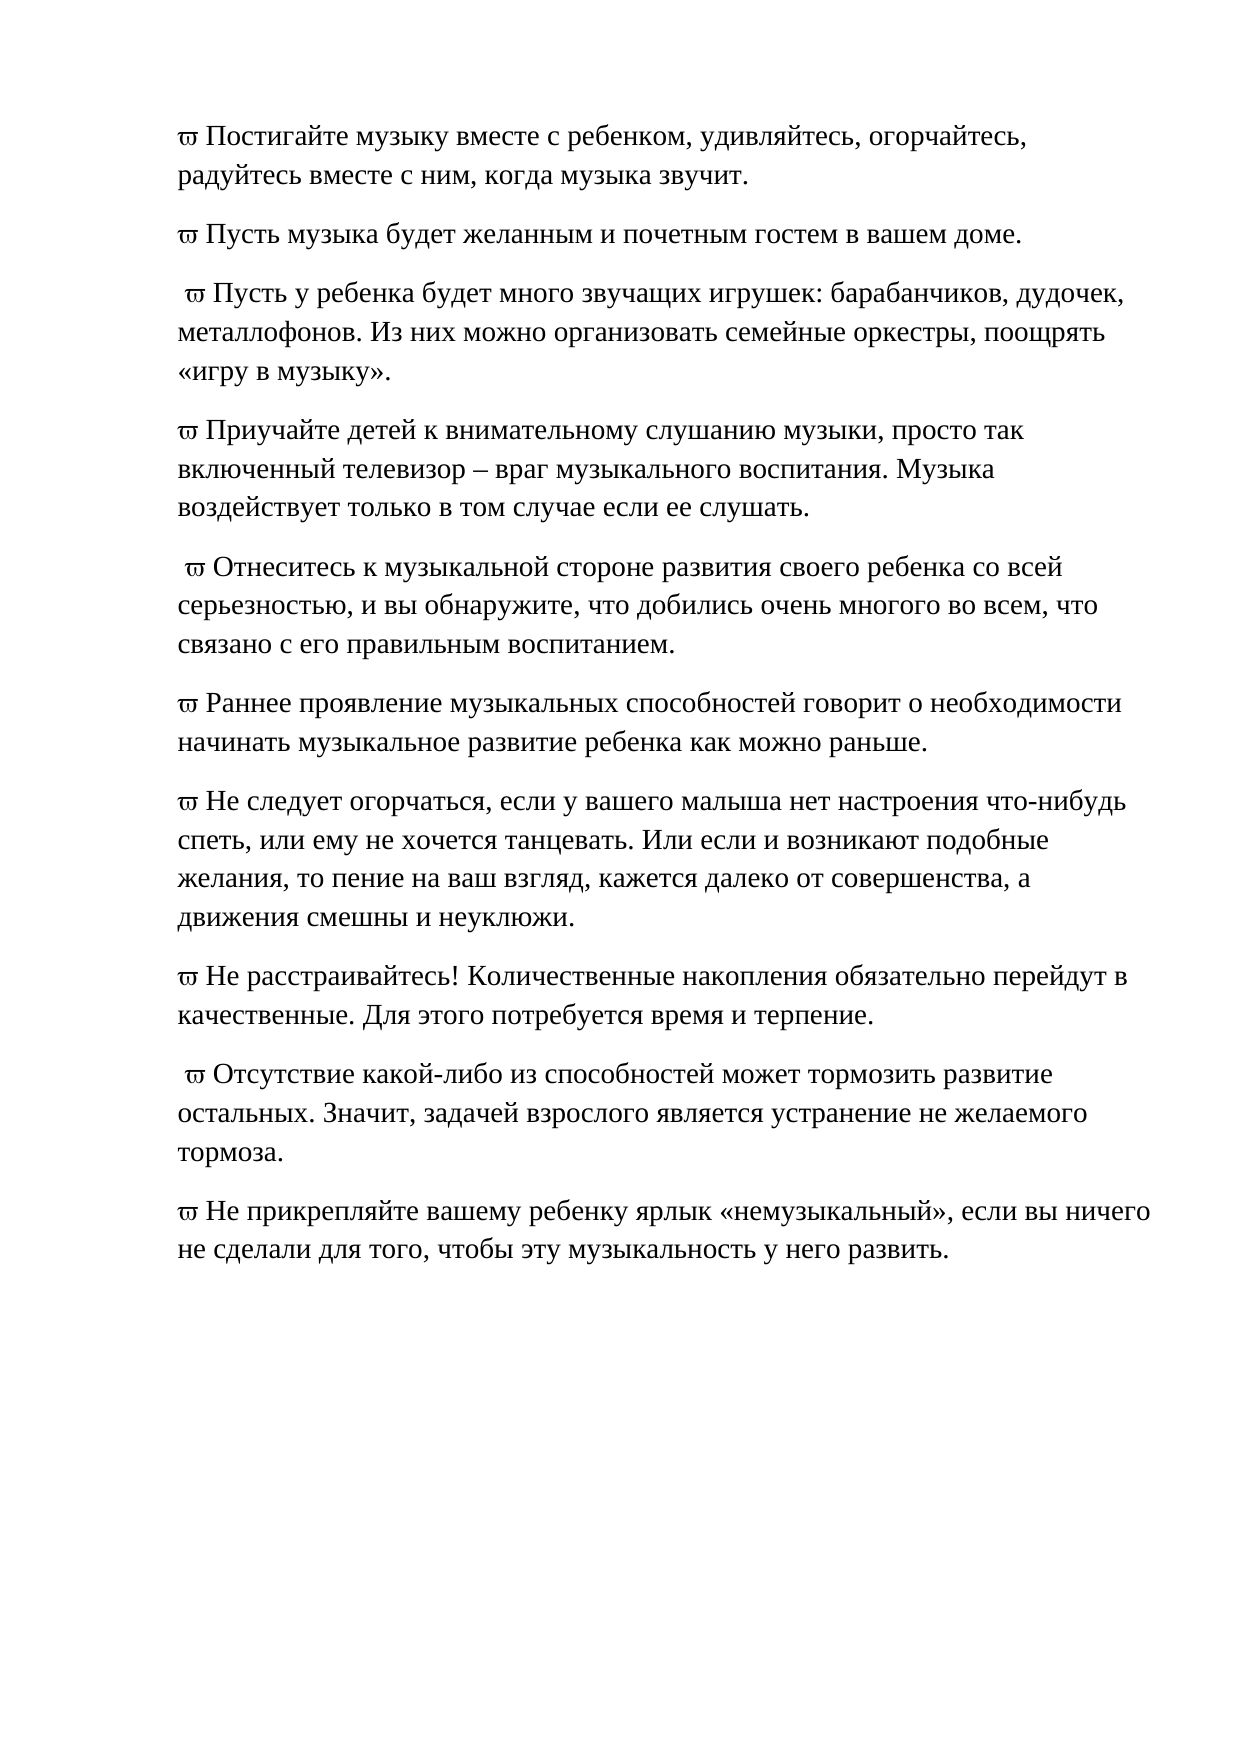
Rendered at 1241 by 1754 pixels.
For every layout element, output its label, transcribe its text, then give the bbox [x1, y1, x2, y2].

text Постигайте музыку вместе с ребенком, удивляйтесь, огорчайтесь, радуйтесь вместе с ним, когда музыка звучит. [177, 118, 1152, 190]
text Не прикрепляйте вашему ребенку ярлык «немузыкальный», если вы ничего не сделали для того, чтобы эту музыкальность у него развить. [177, 1193, 1152, 1265]
text Раннее проявление музыкальных способностей говорит о необходимости начинать музыкальное развитие ребенка как можно раньше. [177, 685, 1152, 757]
text Не следует огорчаться, если у вашего малыша нет настроения что-нибудь спеть, или ему не хочется танцевать. Или если и возникают подобные желания, то пение на ваш взгляд, кажется далеко от совершенства, а движения смешны и неуклюжи. [177, 783, 1152, 933]
text Отсутствие какой-либо из способностей может тормозить развитие остальных. Значит, задачей взрослого является устранение не желаемого тормоза. [177, 1056, 1152, 1167]
text Пусть музыка будет желанным и почетным гостем в вашем доме. [177, 216, 1152, 250]
text Приучайте детей к внимательному слушанию музыки, просто так включенный телевизор – враг музыкального воспитания. Музыка воздействует только в том случае если ее слушать. [177, 412, 1152, 523]
text Не расстраивайтесь! Количественные накопления обязательно перейдут в качественные. Для этого потребуется время и терпение. [177, 958, 1152, 1031]
text Пусть у ребенка будет много звучащих игрушек: барабанчиков, дудочек, металлофонов. Из них можно организовать семейные оркестры, поощрять «игру в музыку». [177, 276, 1152, 386]
text Отнеситесь к музыкальной стороне развития своего ребенка со всей серьезностью, и вы обнаружите, что добились очень многого во всем, что связано с его правильным воспитанием. [177, 549, 1152, 659]
